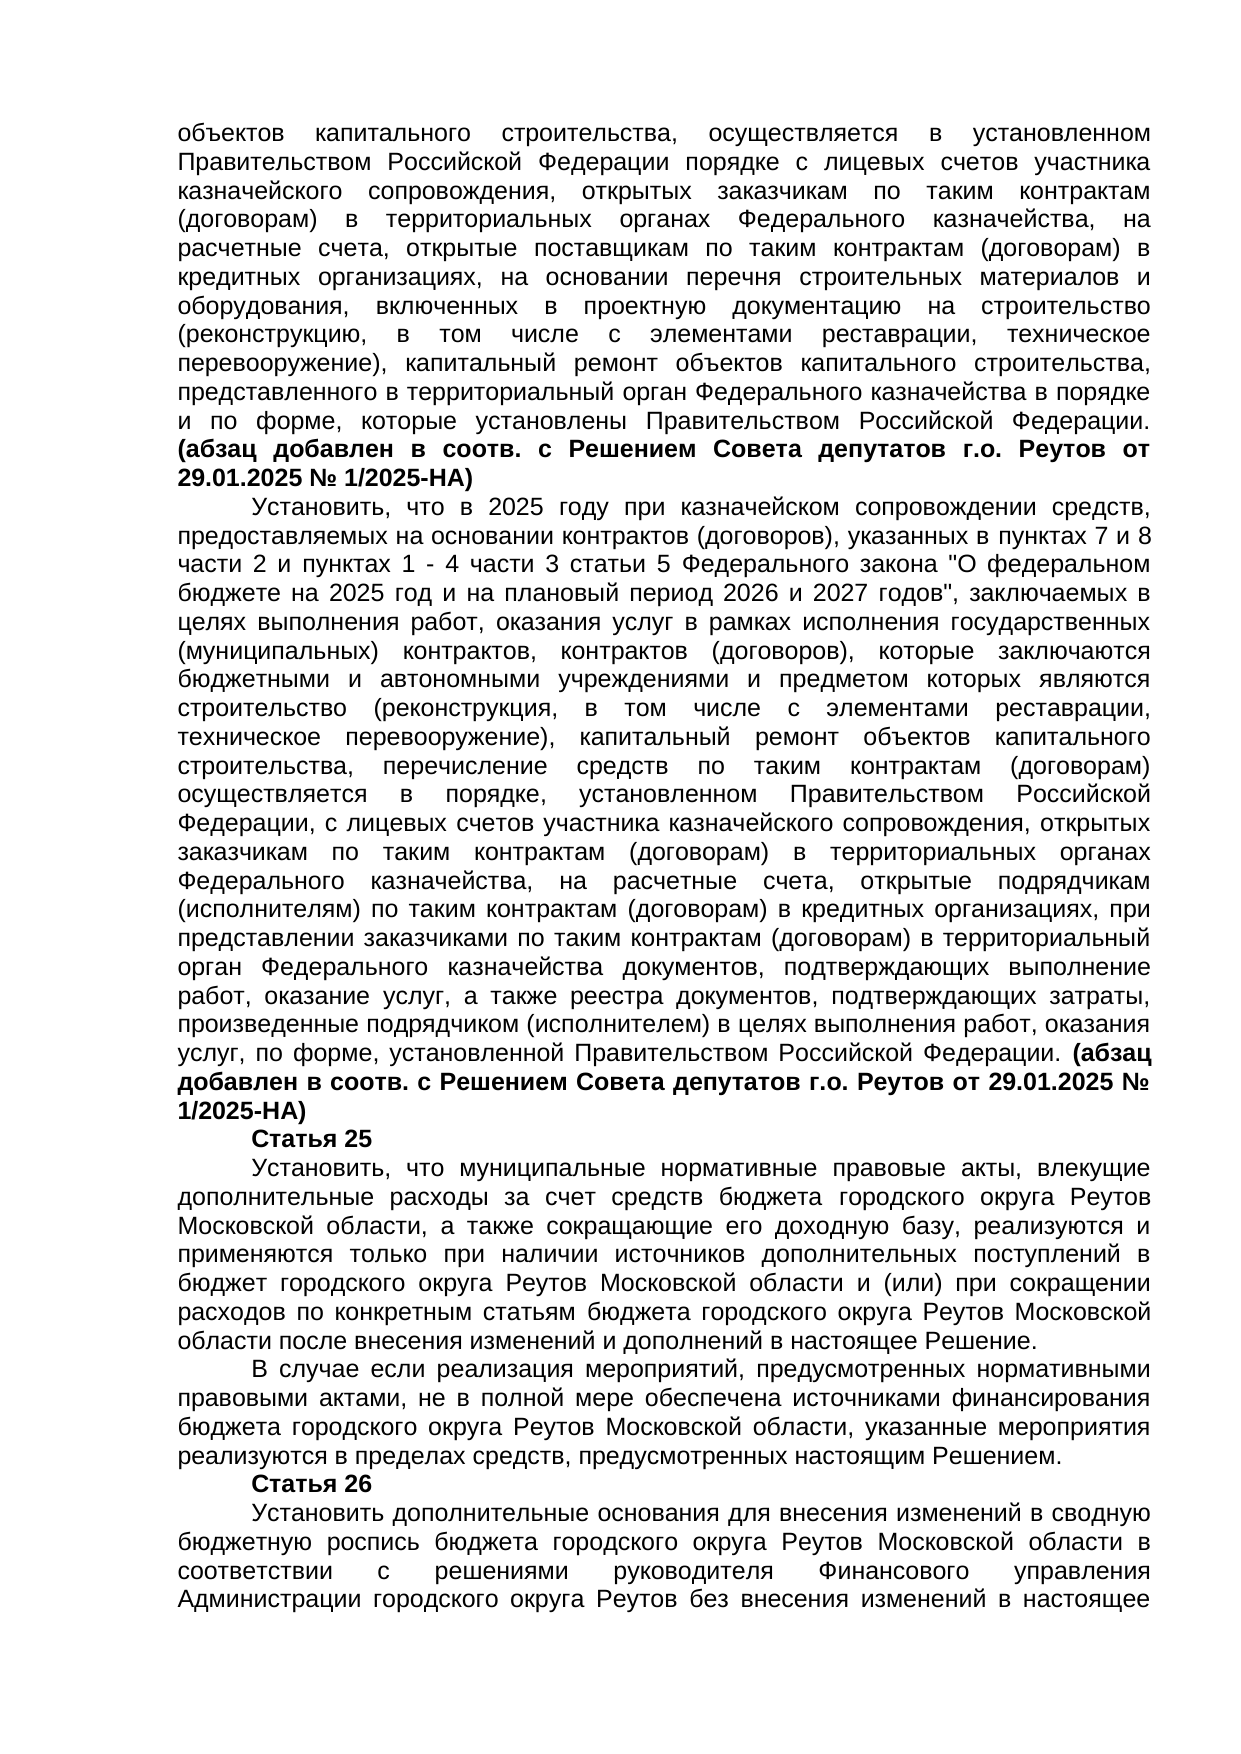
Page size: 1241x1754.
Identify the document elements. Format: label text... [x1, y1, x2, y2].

text Установить, что муниципальные нормативные правовые акты, влекущие дополнительные расходы за счет средств бюджета городского округа Реутов Московской области, а также сокращающие его доходную базу, реализуются и применяются только при наличии источников дополнительных поступлений в бюджет городского округа Реутов Московской области и (или) при сокращении расходов по конкретным статьям бюджета городского округа Реутов Московской области после внесения изменений и дополнений в настоящее Решение. [177, 1153, 1152, 1354]
text Статья 25 [177, 1124, 1152, 1153]
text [177, 1498, 1152, 1613]
text Установить, что в 2025 году при казначейском сопровождении средств, предоставляемых на основании контрактов (договоров), указанных в пунктах 7 и 8 части 2 и пунктах 1 - 4 части 3 статьи 5 Федерального закона "О федеральном бюджете на 2025 год и на плановый период 2026 и 2027 годов", заключаемых в целях выполнения работ, оказания услуг в рамках исполнения государственных (муниципальных) контрактов, контрактов (договоров), которые заключаются бюджетными и автономными учреждениями и предметом которых являются строительство (реконструкция, в том числе с элементами реставрации, техническое перевооружение), капитальный ремонт объектов капитального строительства, перечисление средств по таким контрактам (договорам) осуществляется в порядке, установленном Правительством Российской Федерации, с лицевых счетов участника казначейского сопровождения, открытых заказчикам по таким контрактам (договорам) в территориальных органах Федерального казначейства, на расчетные счета, открытые подрядчикам (исполнителям) по таким контрактам (договорам) в кредитных организациях, при представлении заказчиками по таким контрактам (договорам) в территориальный орган Федерального казначейства документов, подтверждающих выполнение работ, оказание услуг, а также реестра документов, подтверждающих затраты, произведенные подрядчиком (исполнителем) в целях выполнения работ, оказания услуг, по форме, установленной Правительством Российской Федерации. (абзац добавлен в соотв. с Решением Совета депутатов г.о. Реутов от 29.01.2025 № 1/2025-НА) [177, 492, 1152, 1124]
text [177, 118, 1152, 492]
subtitle Статья 26 [177, 1469, 1152, 1498]
text В случае если реализация мероприятий, предусмотренных нормативными правовыми актами, не в полной мере обеспечена источниками финансирования бюджета городского округа Реутов Московской области, указанные мероприятия реализуются в пределах средств, предусмотренных настоящим Решением. [177, 1354, 1152, 1469]
